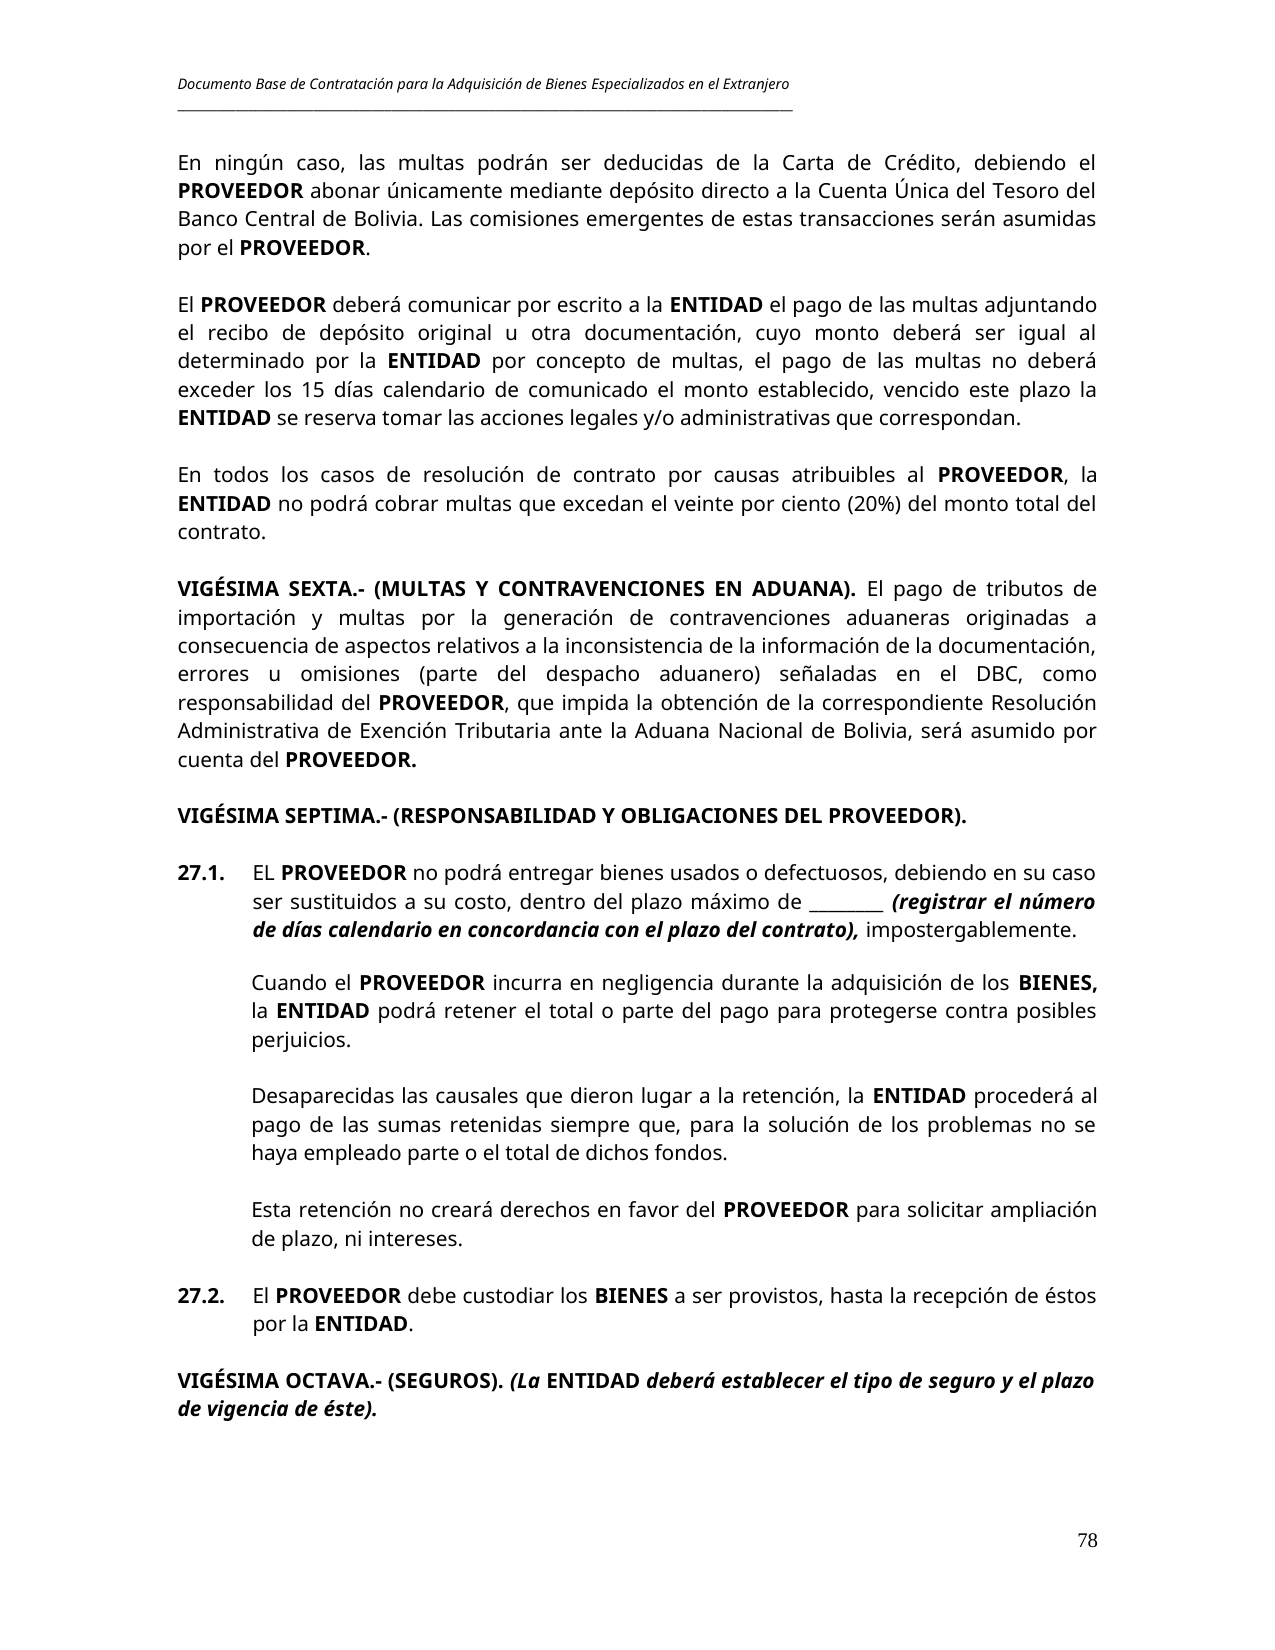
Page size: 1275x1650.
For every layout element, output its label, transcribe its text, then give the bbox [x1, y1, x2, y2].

text En todos los casos de resolución de contrato por causas atribuibles al PROVEEDOR, la ENTIDAD no podrá cobrar multas que excedan el veinte por ciento (20%) del monto total del contrato. [177, 460, 1098, 546]
text VIGÉSIMA SEPTIMA.- (RESPONSABILIDAD Y OBLIGACIONES DEL PROVEEDOR). [177, 802, 1098, 830]
text Esta retención no creará derechos en favor del PROVEEDOR para solicitar ampliación de plazo, ni intereses. [177, 1195, 1098, 1252]
text En ningún caso, las multas podrán ser deducidas de la Carta de Crédito, debiendo el PROVEEDOR abonar únicamente mediante depósito directo a la Cuenta Única del Tesoro del Banco Central de Bolivia. Las comisiones emergentes de estas transacciones serán asumidas por el PROVEEDOR. [177, 148, 1098, 261]
text Desaparecidas las causales que dieron lugar a la retención, la ENTIDAD procederá al pago de las sumas retenidas siempre que, para la solución de los problemas no se haya empleado parte o el total de dichos fondos. [177, 1082, 1098, 1167]
text Cuando el PROVEEDOR incurra en negligencia durante la adquisición de los BIENES, la ENTIDAD podrá retener el total o parte del pago para protegerse contra posibles perjuicios. [177, 968, 1098, 1053]
text VIGÉSIMA OCTAVA.- (SEGUROS). (La ENTIDAD deberá establecer el tipo de seguro y el plazo de vigencia de éste). [177, 1366, 1098, 1423]
text VIGÉSIMA SEXTA.- (MULTAS Y CONTRAVENCIONES EN ADUANA). El pago de tributos de importación y multas por la generación de contravenciones aduaneras originadas a consecuencia de aspectos relativos a la inconsistencia de la información de la documentación, errores u omisiones (parte del despacho aduanero) señaladas en el DBC, como responsabilidad del PROVEEDOR, que impida la obtención de la correspondiente Resolución Administrativa de Exención Tributaria ante la Aduana Nacional de Bolivia, será asumido por cuenta del PROVEEDOR. [177, 574, 1098, 773]
list El PROVEEDOR debe custodiar los BIENES a ser provistos, hasta la recepción de éstos por la ENTIDAD. [177, 1281, 1098, 1338]
text El PROVEEDOR deberá comunicar por escrito a la ENTIDAD el pago de las multas adjuntando el recibo de depósito original u otra documentación, cuyo monto deberá ser igual al determinado por la ENTIDAD por concepto de multas, el pago de las multas no deberá exceder los 15 días calendario de comunicado el monto establecido, vencido este plazo la ENTIDAD se reserva tomar las acciones legales y/o administrativas que correspondan. [177, 290, 1098, 432]
list EL PROVEEDOR no podrá entregar bienes usados o defectuosos, debiendo en su caso ser sustituidos a su costo, dentro del plazo máximo de ________ (registrar el número de días calendario en concordancia con el plazo del contrato), impostergablemente. [177, 858, 1098, 944]
